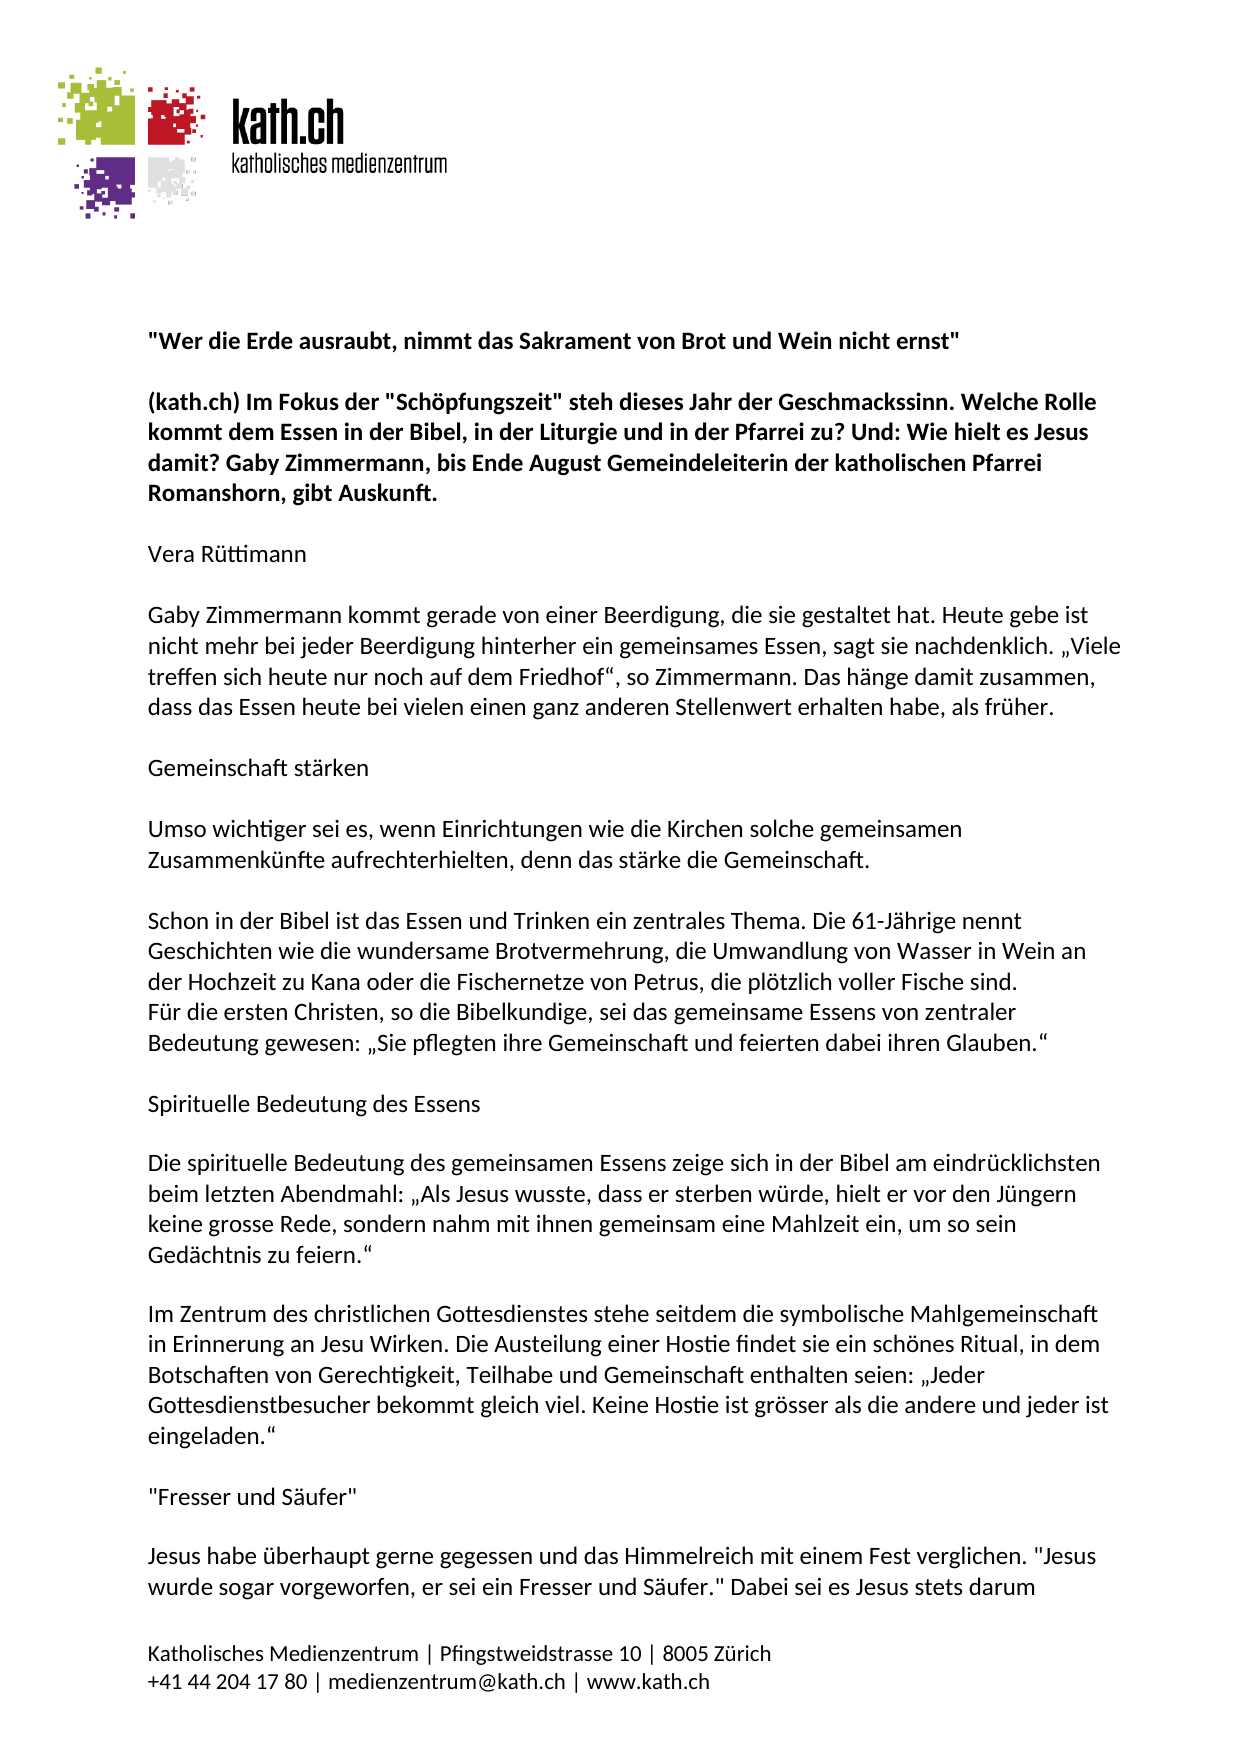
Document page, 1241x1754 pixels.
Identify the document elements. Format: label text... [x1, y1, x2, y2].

picture [0, 0, 538, 284]
text "Wer die Erde ausraubt, nimmt das Sakrament von Brot und Wein nicht ernst" [148, 325, 1122, 355]
text Gaby Zimmermann kommt gerade von einer Beerdigung, die sie gestaltet hat. Heute gebe ist nicht mehr bei jeder Beerdigung hinterher ein gemeinsames Essen, sagt sie nachdenklich. „Viele treffen sich heute nur noch auf dem Friedhof“, so Zimmermann. Das hänge damit zusammen, dass das Essen heute bei vielen einen ganz anderen Stellenwert erhalten habe, als früher. [148, 599, 1122, 722]
text Spirituelle Bedeutung des Essens [148, 1088, 1122, 1147]
text Im Zentrum des christlichen Gottesdienstes stehe seitdem die symbolische Mahlgemeinschaft in Erinnerung an Jesu Wirken. Die Austeilung einer Hostie findet sie ein schönes Ritual, in dem Botschaften von Gerechtigkeit, Teilhabe und Gemeinschaft enthalten seien: „Jeder Gottesdienstbesucher bekommt gleich viel. Keine Hostie ist grösser als die andere und jeder ist eingeladen.“ [148, 1298, 1122, 1451]
text Für die ersten Christen, so die Bibelkundige, sei das gemeinsame Essens von zentraler Bedeutung gewesen: „Sie pflegten ihre Gemeinschaft und feierten dabei ihren Glauben.“ [148, 996, 1122, 1057]
text Schon in der Bibel ist das Essen und Trinken ein zentrales Thema. Die 61-Jährige nennt Geschichten wie die wundersame Brotvermehrung, die Umwandlung von Wasser in Wein an der Hochzeit zu Kana oder die Fischernetze von Petrus, die plötzlich voller Fische sind. [148, 905, 1122, 996]
text Vera Rüttimann [148, 538, 1122, 569]
text (kath.ch) Im Fokus der "Schöpfungszeit" steh dieses Jahr der Geschmackssinn. Welche Rolle kommt dem Essen in der Bibel, in der Liturgie und in der Pfarrei zu? Und: Wie hielt es Jesus damit? Gaby Zimmermann, bis Ende August Gemeindeleiterin der katholischen Pfarrei Romanshorn, gibt Auskunft. [148, 386, 1122, 508]
text "Fresser und Säufer" [148, 1481, 1122, 1540]
text Umso wichtiger sei es, wenn Einrichtungen wie die Kirchen solche gemeinsamen Zusammenkünfte aufrechterhielten, denn das stärke die Gemeinschaft. [148, 813, 1122, 874]
text Gemeinschaft stärken [148, 752, 1122, 783]
text Die spirituelle Bedeutung des gemeinsamen Essens zeige sich in der Bibel am eindrücklichsten beim letzten Abendmahl: „Als Jesus wusste, dass er sterben würde, hielt er vor den Jüngern keine grosse Rede, sondern nahm mit ihnen gemeinsam eine Mahlzeit ein, um so sein Gedächtnis zu feiern.“ [148, 1147, 1122, 1298]
